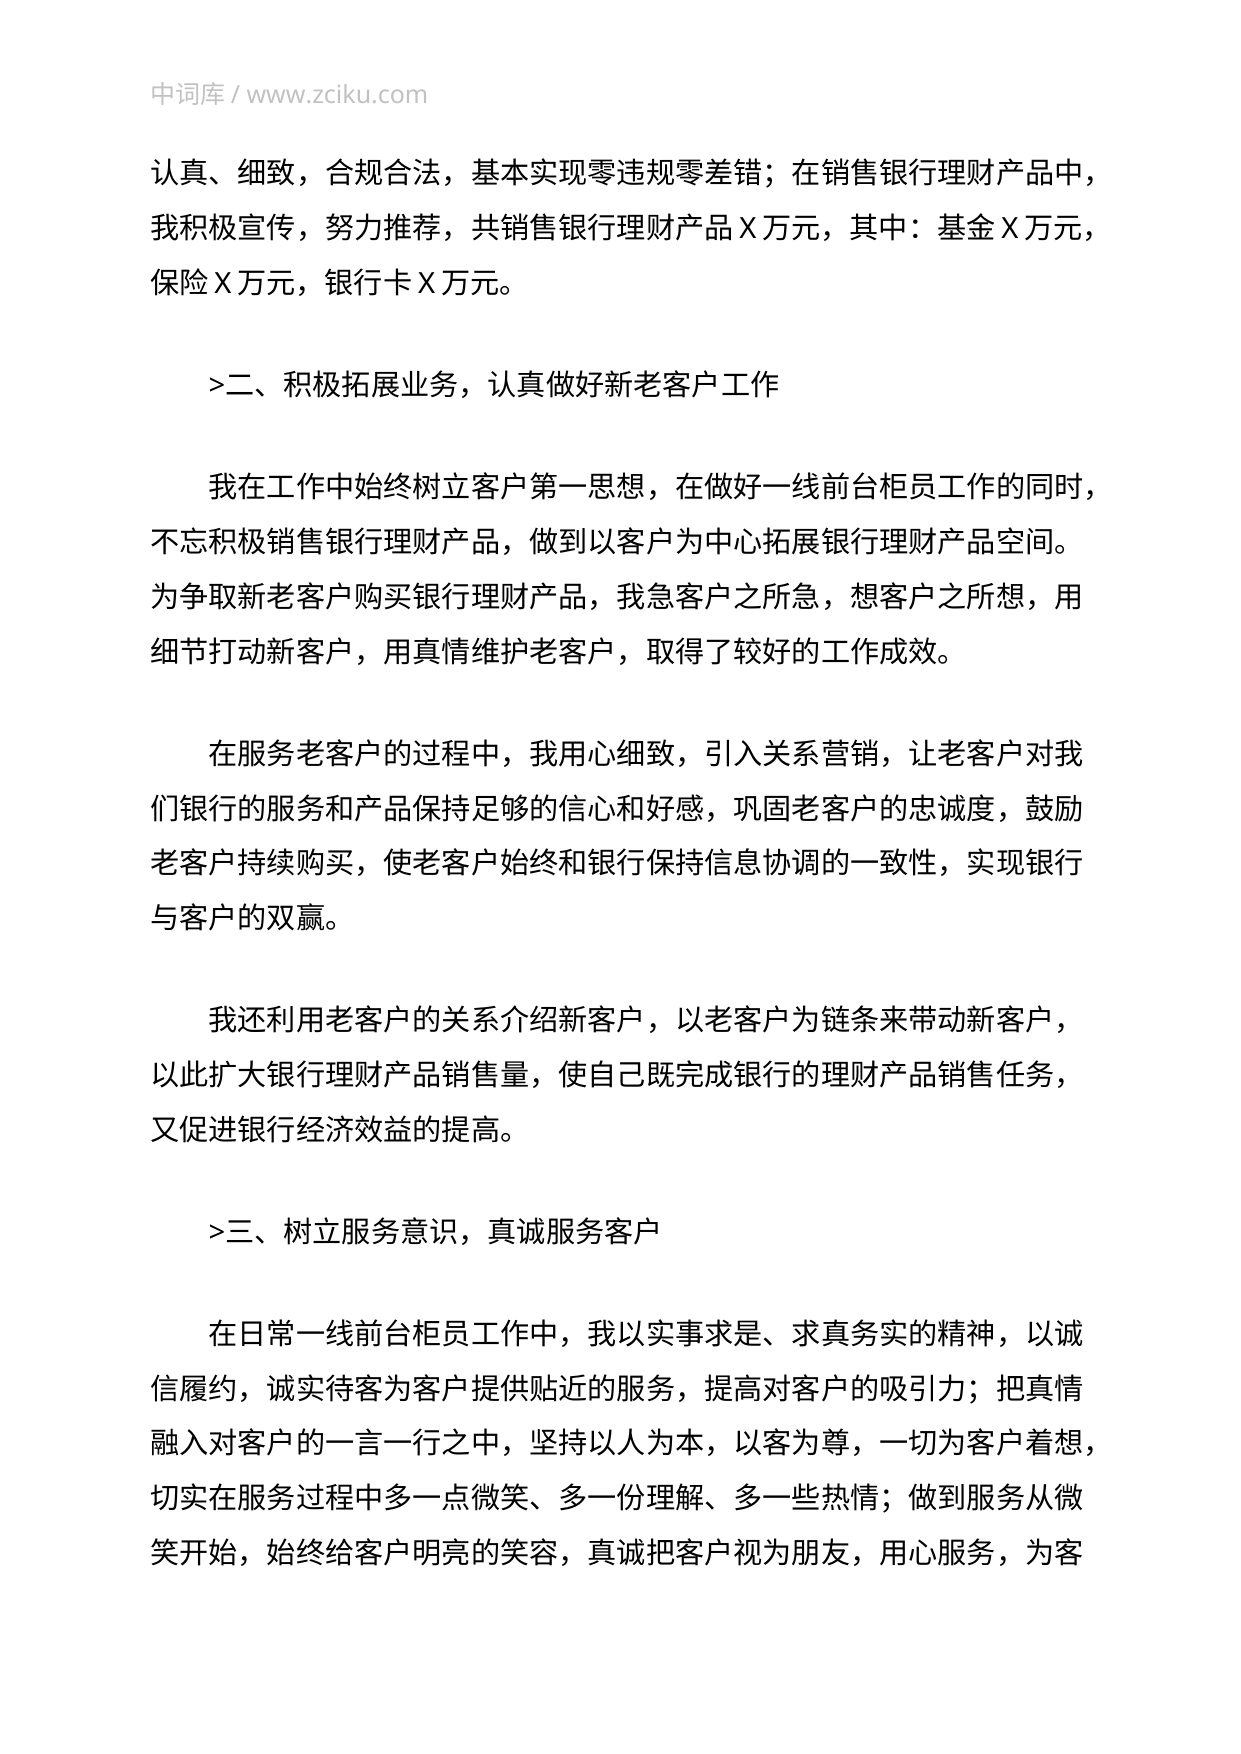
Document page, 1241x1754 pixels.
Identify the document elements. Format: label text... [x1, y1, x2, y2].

text 我还利用老客户的关系介绍新客户，以老客户为链条来带动新客户，以此扩大银行理财产品销售量，使自己既完成银行的理财产品销售任务，又促进银行经济效益的提高。 [150, 997, 1090, 1149]
text 我在工作中始终树立客户第一思想，在做好一线前台柜员工作的同时，不忘积极销售银行理财产品，做到以客户为中心拓展银行理财产品空间。为争取新老客户购买银行理财产品，我急客户之所急，想客户之所想，用细节打动新客户，用真情维护老客户，取得了较好的工作成效。 [150, 464, 1090, 671]
text >二、积极拓展业务，认真做好新老客户工作 [150, 362, 1090, 404]
text >三、树立服务意识，真诚服务客户 [150, 1208, 1090, 1251]
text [150, 150, 1090, 302]
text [150, 1310, 1090, 1572]
text 在服务老客户的过程中，我用心细致，引入关系营销，让老客户对我们银行的服务和产品保持足够的信心和好感，巩固老客户的忠诚度，鼓励老客户持续购买，使老客户始终和银行保持信息协调的一致性，实现银行与客户的双赢。 [150, 730, 1090, 937]
